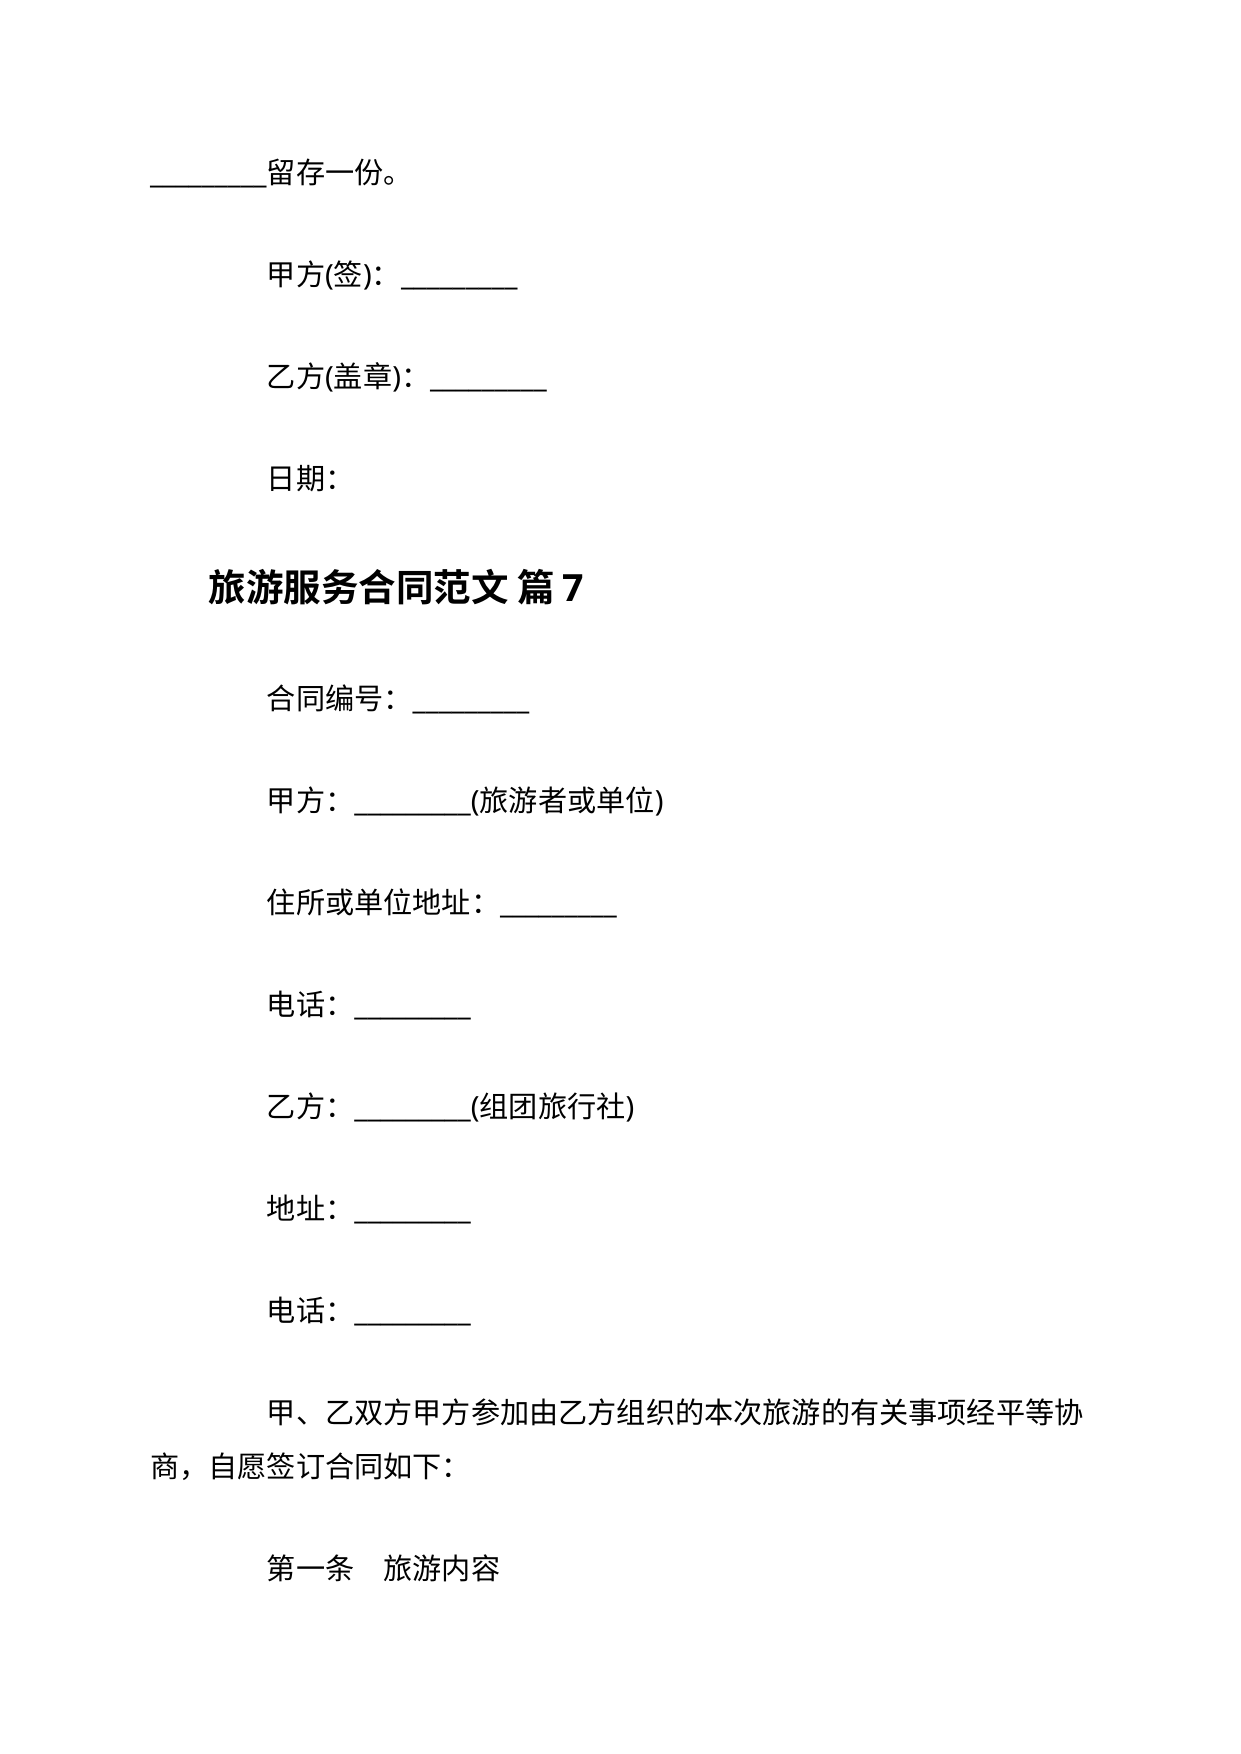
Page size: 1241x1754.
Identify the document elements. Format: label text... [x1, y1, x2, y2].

text 甲方(签)：_________ [150, 252, 1090, 294]
text 合同编号：_________ [150, 675, 1090, 718]
text 第一条 旅游内容 [150, 1546, 1090, 1588]
text 电话：_________ [150, 981, 1090, 1024]
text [150, 150, 1090, 192]
text 住所或单位地址：_________ [150, 879, 1090, 922]
text 甲方：_________(旅游者或单位) [150, 777, 1090, 820]
text 电话：_________ [150, 1287, 1090, 1329]
text 甲、乙双方甲方参加由乙方组织的本次旅游的有关事项经平等协商，自愿签订合同如下： [150, 1389, 1090, 1486]
text 日期： [150, 456, 1090, 498]
text 地址：_________ [150, 1185, 1090, 1228]
text 乙方(盖章)：_________ [150, 354, 1090, 396]
text 旅游服务合同范文 篇7 [150, 558, 1090, 612]
text 乙方：_________(组团旅行社) [150, 1083, 1090, 1126]
